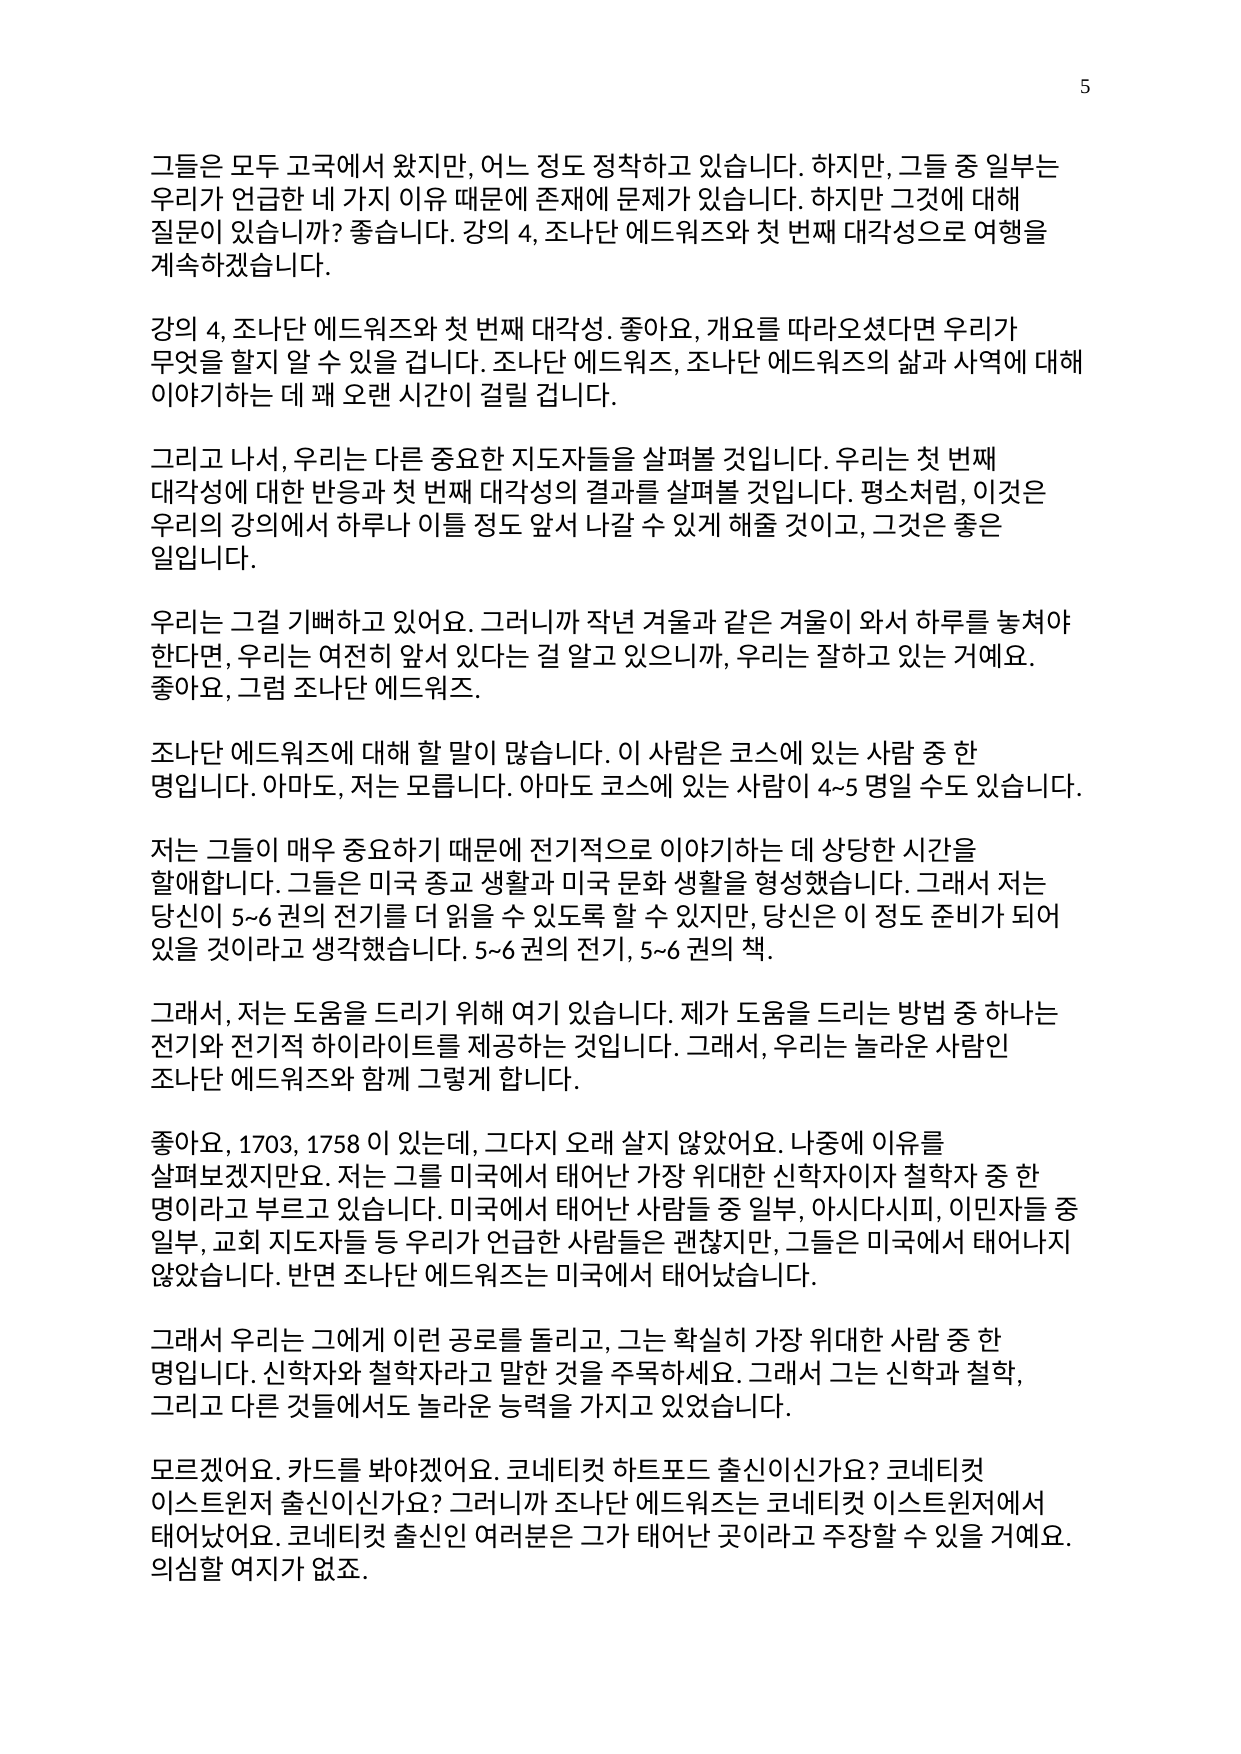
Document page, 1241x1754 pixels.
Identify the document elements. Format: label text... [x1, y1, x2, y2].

text 그들은 모두 고국에서 왔지만, 어느 정도 정착하고 있습니다. 하지만, 그들 중 일부는 우리가 언급한 네 가지 이유 때문에 존재에 문제가 있습니다. 하지만 그것에 대해 질문이 있습니까? 좋습니다. 강의 4, 조나단 에드워즈와 첫 번째 대각성으로 여행을 계속하겠습니다. [150, 150, 1090, 282]
text 그래서 우리는 그에게 이런 공로를 돌리고, 그는 확실히 가장 위대한 사람 중 한 명입니다. 신학자와 철학자라고 말한 것을 주목하세요. 그래서 그는 신학과 철학, 그리고 다른 것들에서도 놀라운 능력을 가지고 있었습니다. [150, 1324, 1090, 1423]
text 우리는 그걸 기뻐하고 있어요. 그러니까 작년 겨울과 같은 겨울이 와서 하루를 놓쳐야 한다면, 우리는 여전히 앞서 있다는 걸 알고 있으니까, 우리는 잘하고 있는 거예요. 좋아요, 그럼 조나단 에드워즈. [150, 607, 1090, 706]
text 모르겠어요. 카드를 봐야겠어요. 코네티컷 하트포드 출신이신가요? 코네티컷 이스트윈저 출신이신가요? 그러니까 조나단 에드워즈는 코네티컷 이스트윈저에서 태어났어요. 코네티컷 출신인 여러분은 그가 태어난 곳이라고 주장할 수 있을 거예요. 의심할 여지가 없죠. [150, 1454, 1090, 1586]
text 강의 4, 조나단 에드워즈와 첫 번째 대각성. 좋아요, 개요를 따라오셨다면 우리가 무엇을 할지 알 수 있을 겁니다. 조나단 에드워즈, 조나단 에드워즈의 삶과 사역에 대해 이야기하는 데 꽤 오랜 시간이 걸릴 겁니다. [150, 313, 1090, 412]
text 저는 그들이 매우 중요하기 때문에 전기적으로 이야기하는 데 상당한 시간을 할애합니다. 그들은 미국 종교 생활과 미국 문화 생활을 형성했습니다. 그래서 저는 당신이 5~6권의 전기를 더 읽을 수 있도록 할 수 있지만, 당신은 이 정도 준비가 되어 있을 것이라고 생각했습니다. 5~6권의 전기, 5~6권의 책. [150, 834, 1090, 966]
text 좋아요, 1703, 1758이 있는데, 그다지 오래 살지 않았어요. 나중에 이유를 살펴보겠지만요. 저는 그를 미국에서 태어난 가장 위대한 신학자이자 철학자 중 한 명이라고 부르고 있습니다. 미국에서 태어난 사람들 중 일부, 아시다시피, 이민자들 중 일부, 교회 지도자들 등 우리가 언급한 사람들은 괜찮지만, 그들은 미국에서 태어나지 않았습니다. 반면 조나단 에드워즈는 미국에서 태어났습니다. [150, 1127, 1090, 1293]
text 그리고 나서, 우리는 다른 중요한 지도자들을 살펴볼 것입니다. 우리는 첫 번째 대각성에 대한 반응과 첫 번째 대각성의 결과를 살펴볼 것입니다. 평소처럼, 이것은 우리의 강의에서 하루나 이틀 정도 앞서 나갈 수 있게 해줄 것이고, 그것은 좋은 일입니다. [150, 443, 1090, 576]
text 조나단 에드워즈에 대해 할 말이 많습니다. 이 사람은 코스에 있는 사람 중 한 명입니다. 아마도, 저는 모릅니다. 아마도 코스에 있는 사람이 4~5명일 수도 있습니다. [150, 737, 1090, 803]
text 그래서, 저는 도움을 드리기 위해 여기 있습니다. 제가 도움을 드리는 방법 중 하나는 전기와 전기적 하이라이트를 제공하는 것입니다. 그래서, 우리는 놀라운 사람인 조나단 에드워즈와 함께 그렇게 합니다. [150, 997, 1090, 1096]
